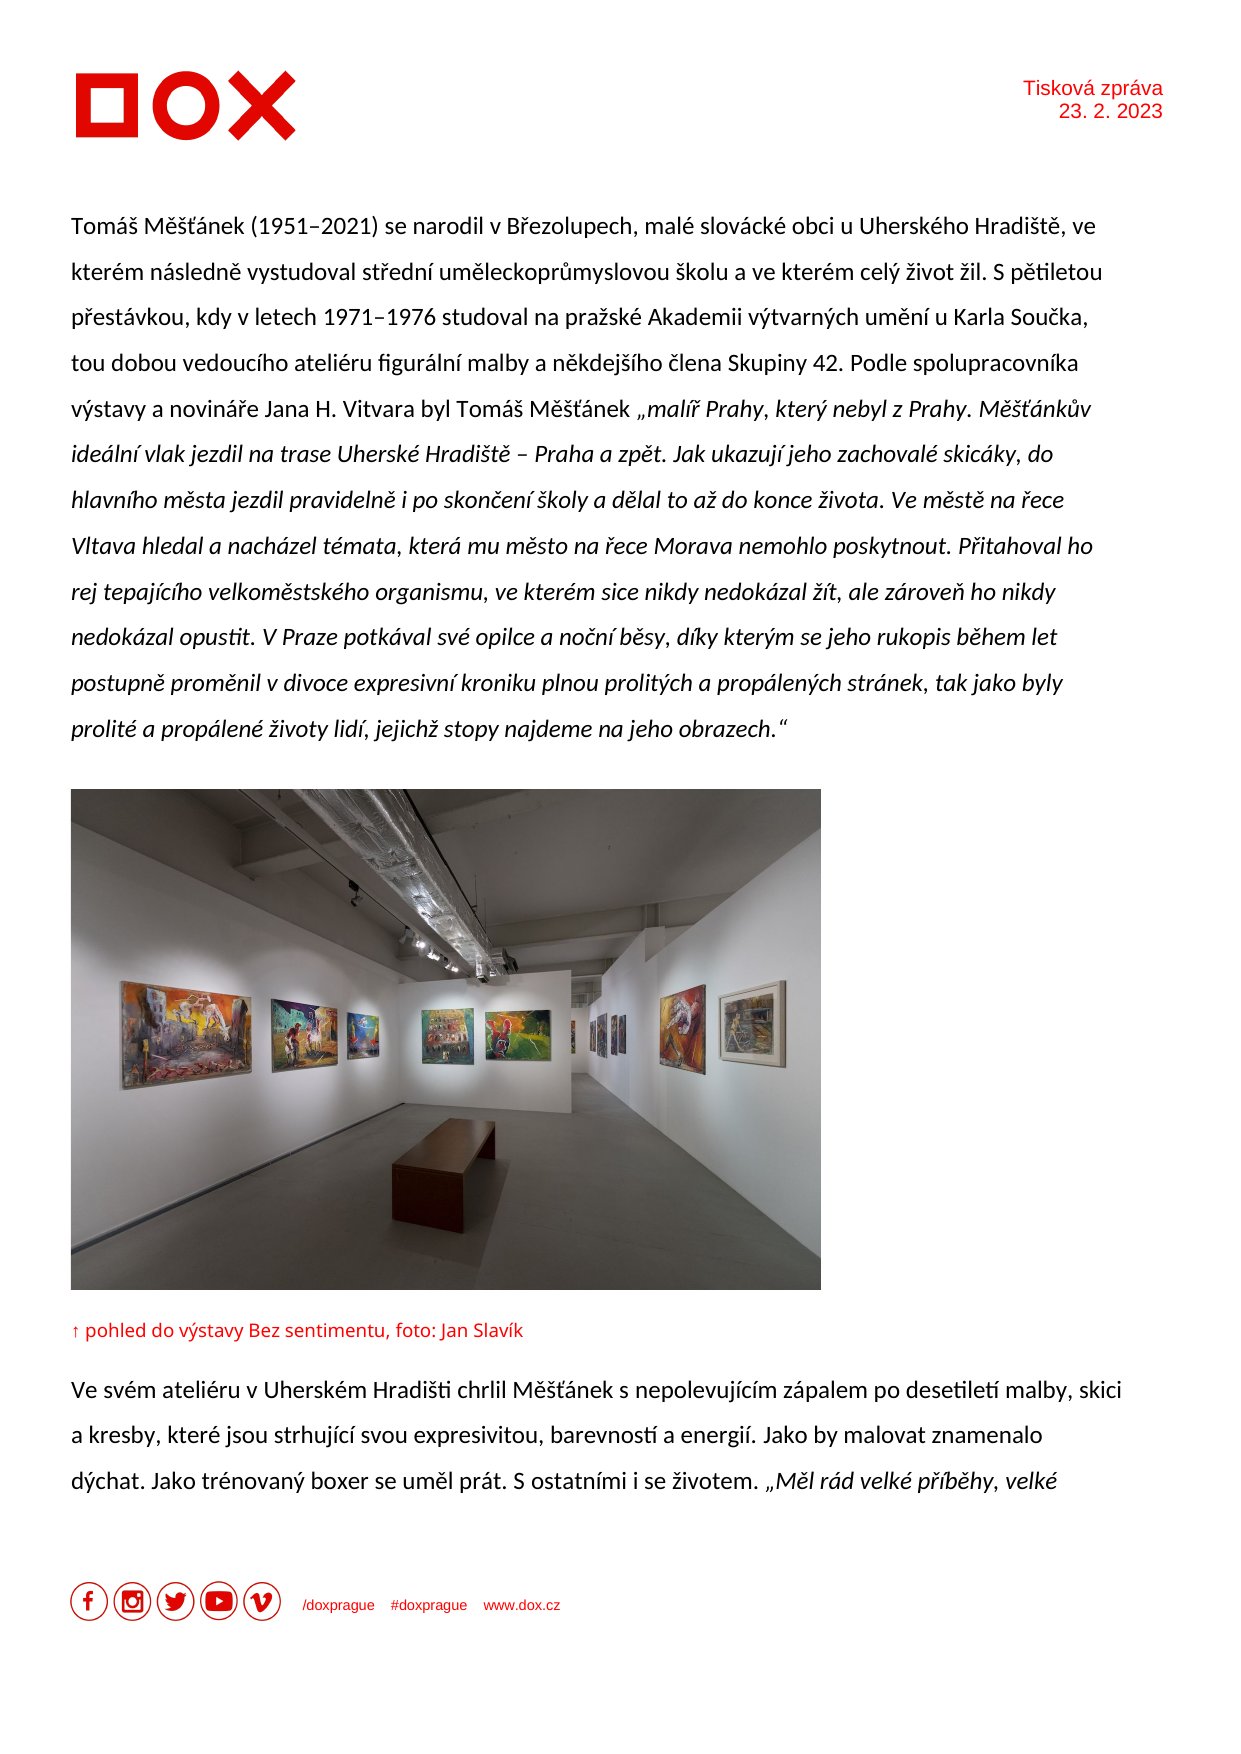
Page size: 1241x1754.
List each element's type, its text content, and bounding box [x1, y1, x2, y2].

text Tomáš Měšťánek (1951–2021) se narodil v Březolupech, malé slovácké obci u Uherského Hradiště, ve kterém následně vystudoval střední uměleckoprůmyslovou školu a ve kterém celý život žil. S pětiletou přestávkou, kdy v letech 1971–1976 studoval na pražské Akademii výtvarných umění u Karla Součka, tou dobou vedoucího ateliéru figurální malby a někdejšího člena Skupiny 42. Podle spolupracovníka výstavy a novináře Jana H. Vitvara byl Tomáš Měšťánek „malíř Prahy, který nebyl z Prahy. Měšťánkův ideální vlak jezdil na trase Uherské Hradiště – Praha a zpět. Jak ukazují jeho zachovalé skicáky, do hlavního města jezdil pravidelně i po skončení školy a dělal to až do konce života. Ve městě na řece Vltava hledal a nacházel témata, která mu město na řece Morava nemohlo poskytnout. Přitahoval ho rej tepajícího velkoměstského organismu, ve kterém sice nikdy nedokázal žít, ale zároveň ho nikdy nedokázal opustit. V Praze potkával své opilce a noční běsy, díky kterým se jeho rukopis během let postupně proměnil v divoce expresivní kroniku plnou prolitých a propálených stránek, tak jako byly prolité a propálené životy lidí, jejichž stopy najdeme na jeho obrazech.“ [71, 210, 1123, 743]
picture [70, 1581, 281, 1621]
picture [70, 789, 821, 1290]
picture [76, 70, 296, 141]
